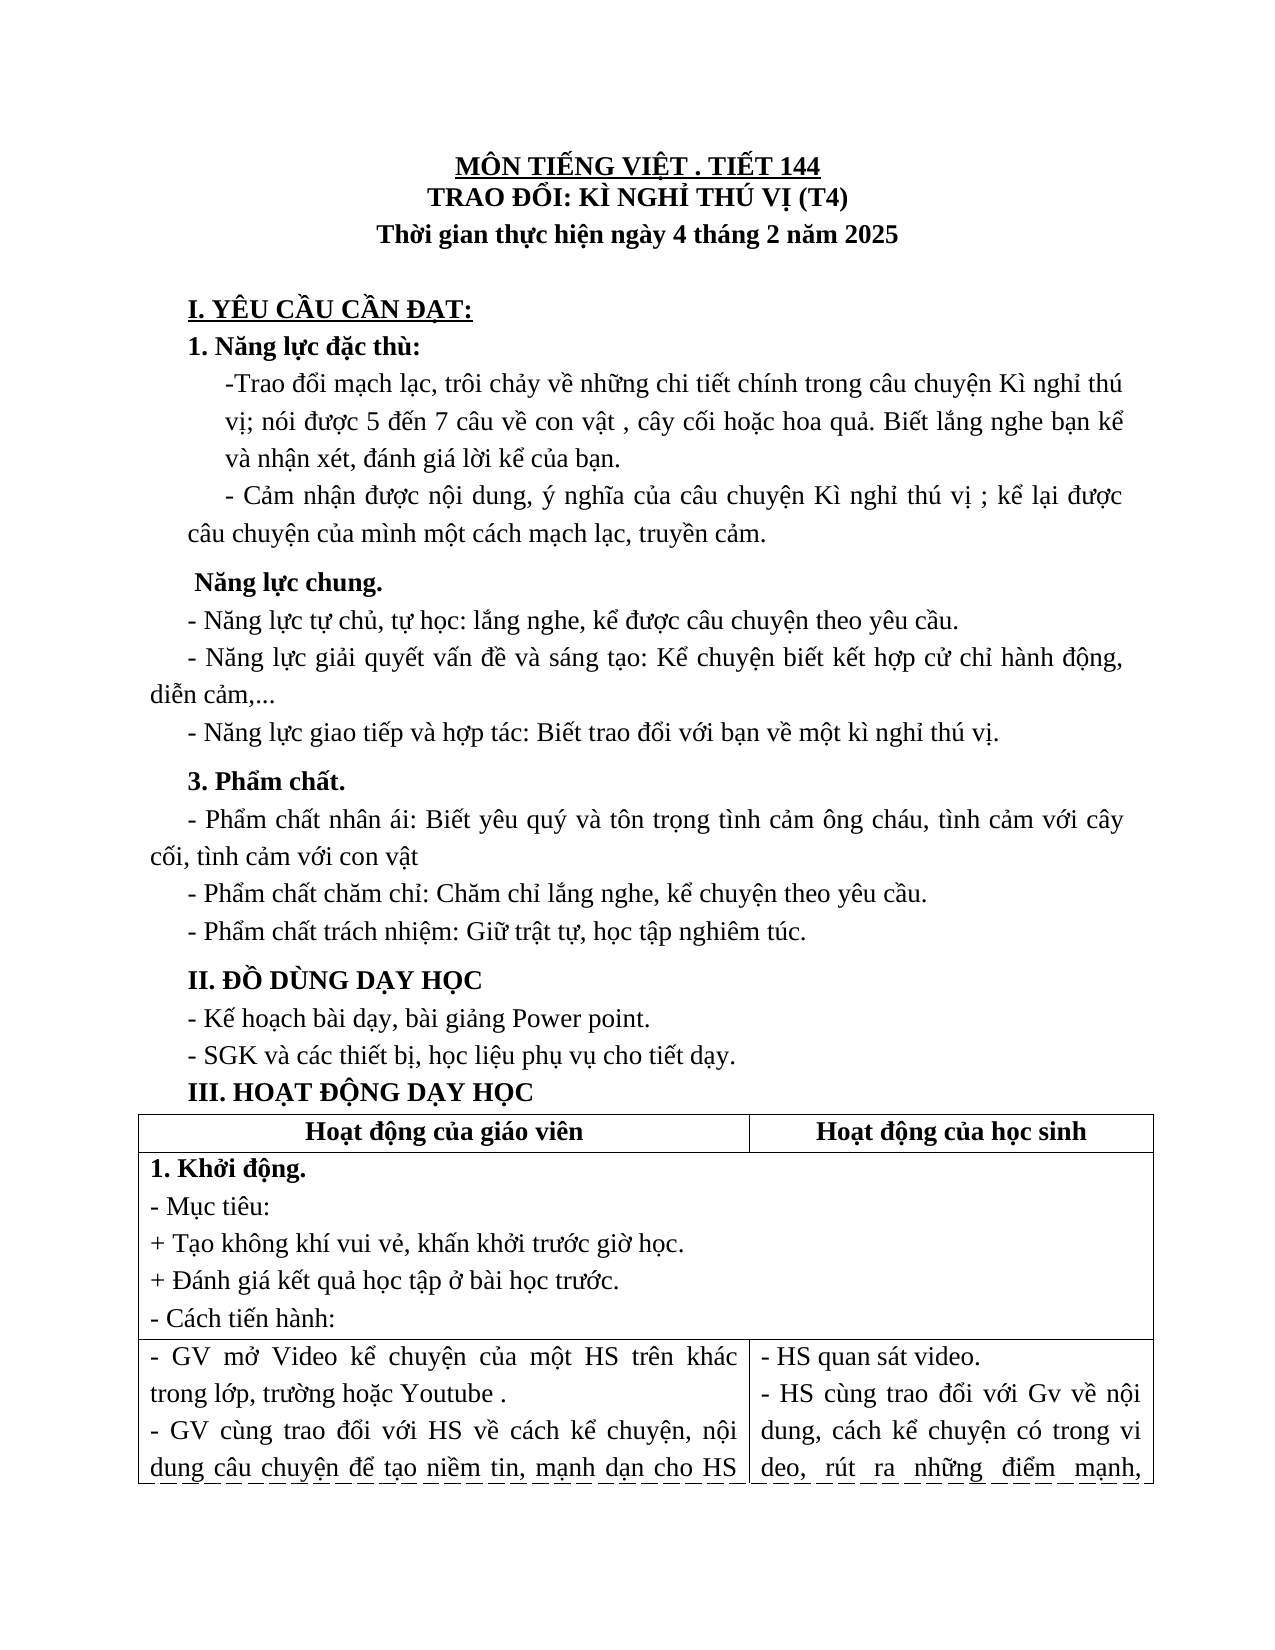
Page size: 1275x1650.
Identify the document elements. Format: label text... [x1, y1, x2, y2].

text TRAO ĐỔI: KÌ NGHỈ THÚ VỊ (T4) [150, 181, 1125, 212]
text III. HOẠT ĐỘNG DẠY HỌC [150, 1076, 1125, 1107]
text - Phẩm chất nhân ái: Biết yêu quý và tôn trọng tình cảm ông cháu, tình cảm với cây cối, tình cảm với con vật [150, 803, 1125, 871]
table_cell 1. Khởi động. - Mục tiêu: + Tạo không khí vui vẻ, khấn khởi trước giờ học. + Đánh giá kết quả học tập ở bài học trước. - Cách tiến hành: [139, 1153, 1153, 1339]
text - SGK và các thiết bị, học liệu phụ vụ cho tiết dạy. [150, 1039, 1125, 1070]
table_header Hoạt động của học sinh [750, 1115, 1153, 1152]
text - Kế hoạch bài dạy, bài giảng Power point. [150, 1002, 1125, 1033]
text - Phẩm chất chăm chỉ: Chăm chỉ lắng nghe, kể chuyện theo yêu cầu. [150, 877, 1125, 908]
text - Năng lực giải quyết vấn đề và sáng tạo: Kể chuyện biết kết hợp cử chỉ hành động, diễn cảm,... [150, 641, 1125, 709]
text 1. Năng lực đặc thù: [150, 330, 1125, 361]
text - Phẩm chất trách nhiệm: Giữ trật tự, học tập nghiêm túc. [150, 915, 1125, 946]
text - Năng lực giao tiếp và hợp tác: Biết trao đổi với bạn về một kì nghỉ thú vị. [150, 716, 1125, 747]
text Năng lực chung. [150, 567, 1125, 598]
text -Trao đổi mạch lạc, trôi chảy về những chi tiết chính trong câu chuyện Kì nghỉ thú vị; nói được 5 đến 7 câu về con vật , cây cối hoặc hoa quả. Biết lắng nghe bạn kể và nhận xét, đánh giá lời kể của bạn. [225, 368, 1125, 473]
text 3. Phẩm chất. [150, 766, 1125, 797]
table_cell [139, 1340, 749, 1483]
text - Năng lực tự chủ, tự học: lắng nghe, kể được câu chuyện theo yêu cầu. [150, 604, 1125, 635]
text Thời gian thực hiện ngày 4 tháng 2 năm 2025 [150, 218, 1125, 249]
text I. YÊU CẦU CẦN ĐẠT: [150, 293, 1125, 324]
text II. ĐỒ DÙNG DẠY HỌC [150, 964, 1125, 996]
text MÔN TIẾNG VIỆT . TIẾT 144 [150, 150, 1125, 181]
text - Cảm nhận được nội dung, ý nghĩa của câu chuyện Kì nghỉ thú vị ; kể lại được câu chuyện của mình một cách mạch lạc, truyền cảm. [187, 479, 1125, 548]
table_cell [750, 1340, 1153, 1483]
table_header Hoạt động của giáo viên [139, 1115, 749, 1152]
